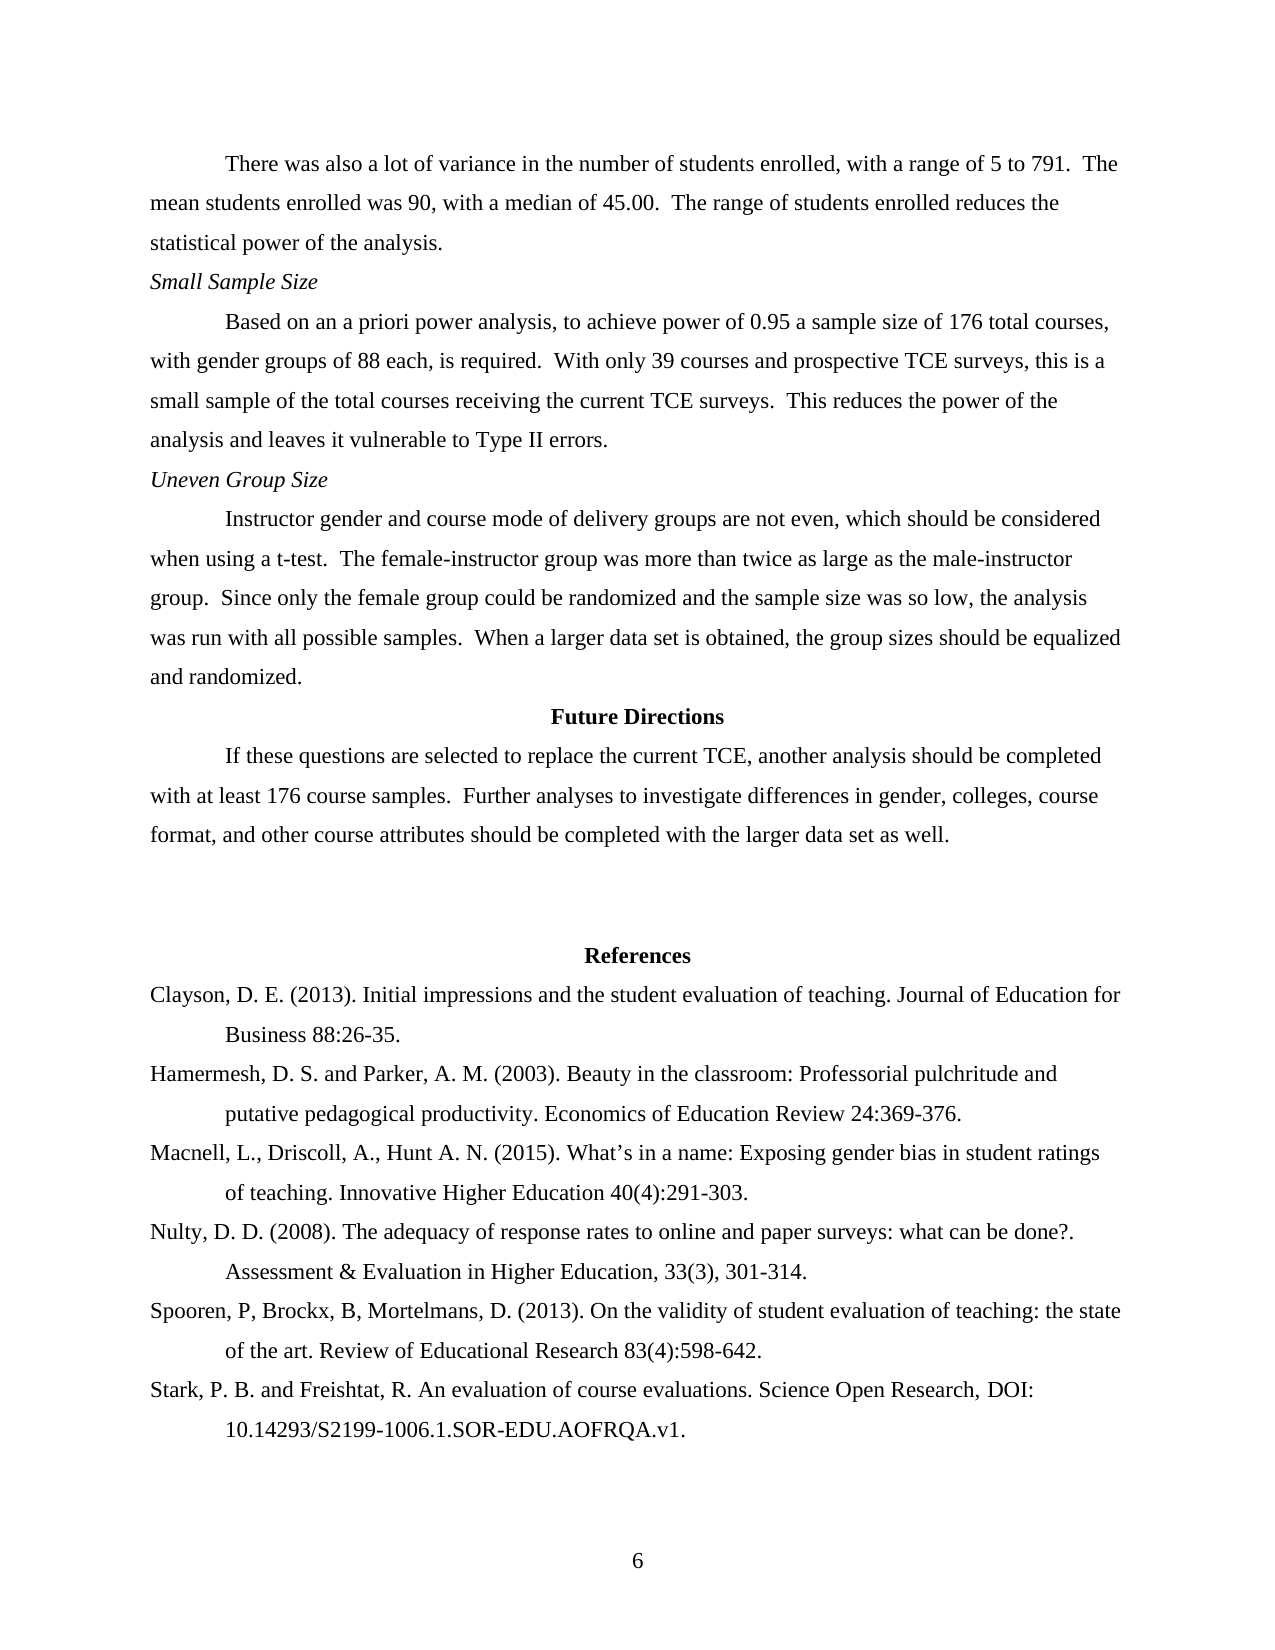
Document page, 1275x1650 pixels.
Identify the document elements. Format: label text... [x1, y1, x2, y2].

text Small Sample Size [150, 268, 1125, 295]
text References [150, 942, 1125, 968]
text If these questions are selected to replace the current TCE, another analysis should be completed with at least 176 course samples. Further analyses to investigate differences in gender, colleges, course format, and other course attributes should be completed with the larger data set as well. [150, 742, 1125, 847]
text Hamermesh, D. S. and Parker, A. M. (2003). Beauty in the classroom: Professorial pulchritude and putative pedagogical productivity. Economics of Education Review 24:369-376. [150, 1061, 1125, 1126]
text Stark, P. B. and Freishtat, R. An evaluation of course evaluations. Science Open Research, DOI: 10.14293/S2199-1006.1.SOR-EDU.AOFRQA.v1. [150, 1376, 1125, 1442]
text Macnell, L., Driscoll, A., Hunt A. N. (2015). What’s in a name: Exposing gender bias in student ratings of teaching. Innovative Higher Education 40(4):291-303. [150, 1139, 1125, 1205]
text Spooren, P, Brockx, B, Mortelmans, D. (2013). On the validity of student evaluation of teaching: the state of the art. Review of Educational Research 83(4):598-642. [150, 1297, 1125, 1363]
text Based on an a priori power analysis, to achieve power of 0.95 a sample size of 176 total courses, with gender groups of 88 each, is required. With only 39 courses and prospective TCE surveys, this is a small sample of the total courses receiving the current TCE surveys. This reduces the power of the analysis and leaves it vulnerable to Type II errors. [150, 308, 1125, 453]
text Future Directions [150, 703, 1125, 729]
text There was also a lot of variance in the number of students enrolled, with a range of 5 to 791. The mean students enrolled was 90, with a median of 45.00. The range of students enrolled reduces the statistical power of the analysis. [150, 150, 1125, 255]
text Nulty, D. D. (2008). The adequacy of response rates to online and paper surveys: what can be done?. Assessment & Evaluation in Higher Education, 33(3), 301-314. [150, 1218, 1125, 1284]
text Uneven Group Size [150, 466, 1125, 492]
text Instructor gender and course mode of delivery groups are not even, which should be considered when using a t-test. The female-instructor group was more than twice as large as the male-instructor group. Since only the female group could be randomized and the sample size was so low, the analysis was run with all possible samples. When a larger data set is obtained, the group sizes should be equalized and randomized. [150, 505, 1125, 689]
text Clayson, D. E. (2013). Initial impressions and the student evaluation of teaching. Journal of Education for Business 88:26-35. [150, 982, 1125, 1047]
